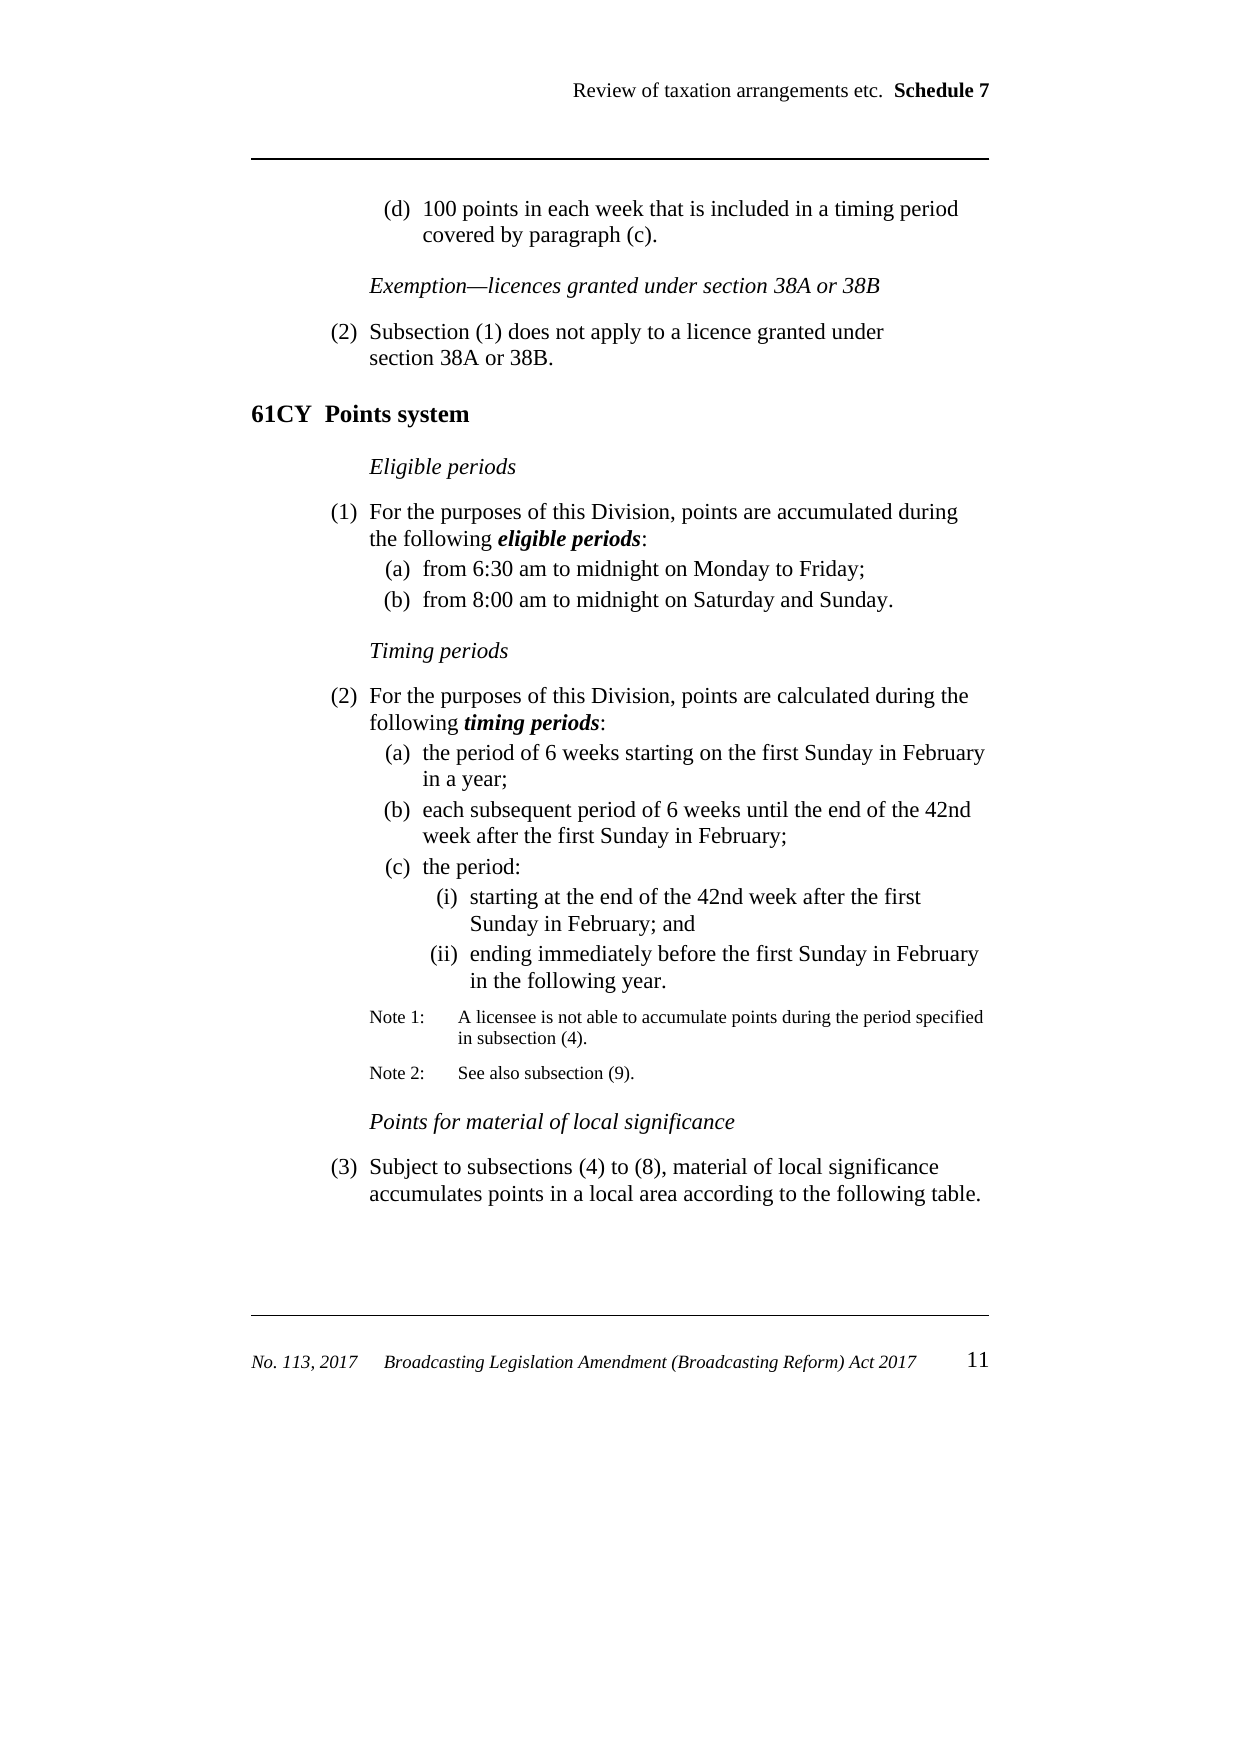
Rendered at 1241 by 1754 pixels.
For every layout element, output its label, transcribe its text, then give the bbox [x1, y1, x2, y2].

text (3) Subject to subsections (4) to (8), material of local significance accumulates points in a local area according to the following table. [251, 1153, 989, 1206]
text (2) For the purposes of this Division, points are calculated during the following timing periods: [251, 682, 989, 735]
text (2) Subsection (1) does not apply to a licence granted under section 38A or 38B. [251, 318, 989, 370]
text Exemption—licences granted under section 38A or 38B [369, 273, 989, 299]
text Eligible periods [369, 453, 989, 480]
text (b) from 8:00 am to midnight on Saturday and Sunday. [251, 586, 989, 612]
text 61CY Points system [251, 399, 989, 428]
text (c) the period: [251, 853, 989, 879]
text (d) 100 points in each week that is included in a timing period covered by paragraph (c). [251, 195, 989, 248]
text (1) For the purposes of this Division, points are accumulated during the following eligible periods: [251, 498, 989, 551]
text (i) starting at the end of the 42nd week after the first Sunday in February; and [251, 883, 989, 936]
text Timing periods [369, 637, 989, 663]
text (a) the period of 6 weeks starting on the first Sunday in February in a year; [251, 739, 989, 792]
text (a) from 6:30 am to midnight on Monday to Friday; [251, 555, 989, 582]
text Points for material of local significance [369, 1108, 989, 1134]
text (ii) ending immediately before the first Sunday in February in the following year. [251, 940, 989, 993]
text Note 2: See also subsection (9). [369, 1062, 989, 1083]
text (b) each subsequent period of 6 weeks until the end of the 42nd week after the first Sunday in February; [251, 796, 989, 849]
text Note 1: A licensee is not able to accumulate points during the period specified in subsection (4). [369, 1006, 989, 1049]
